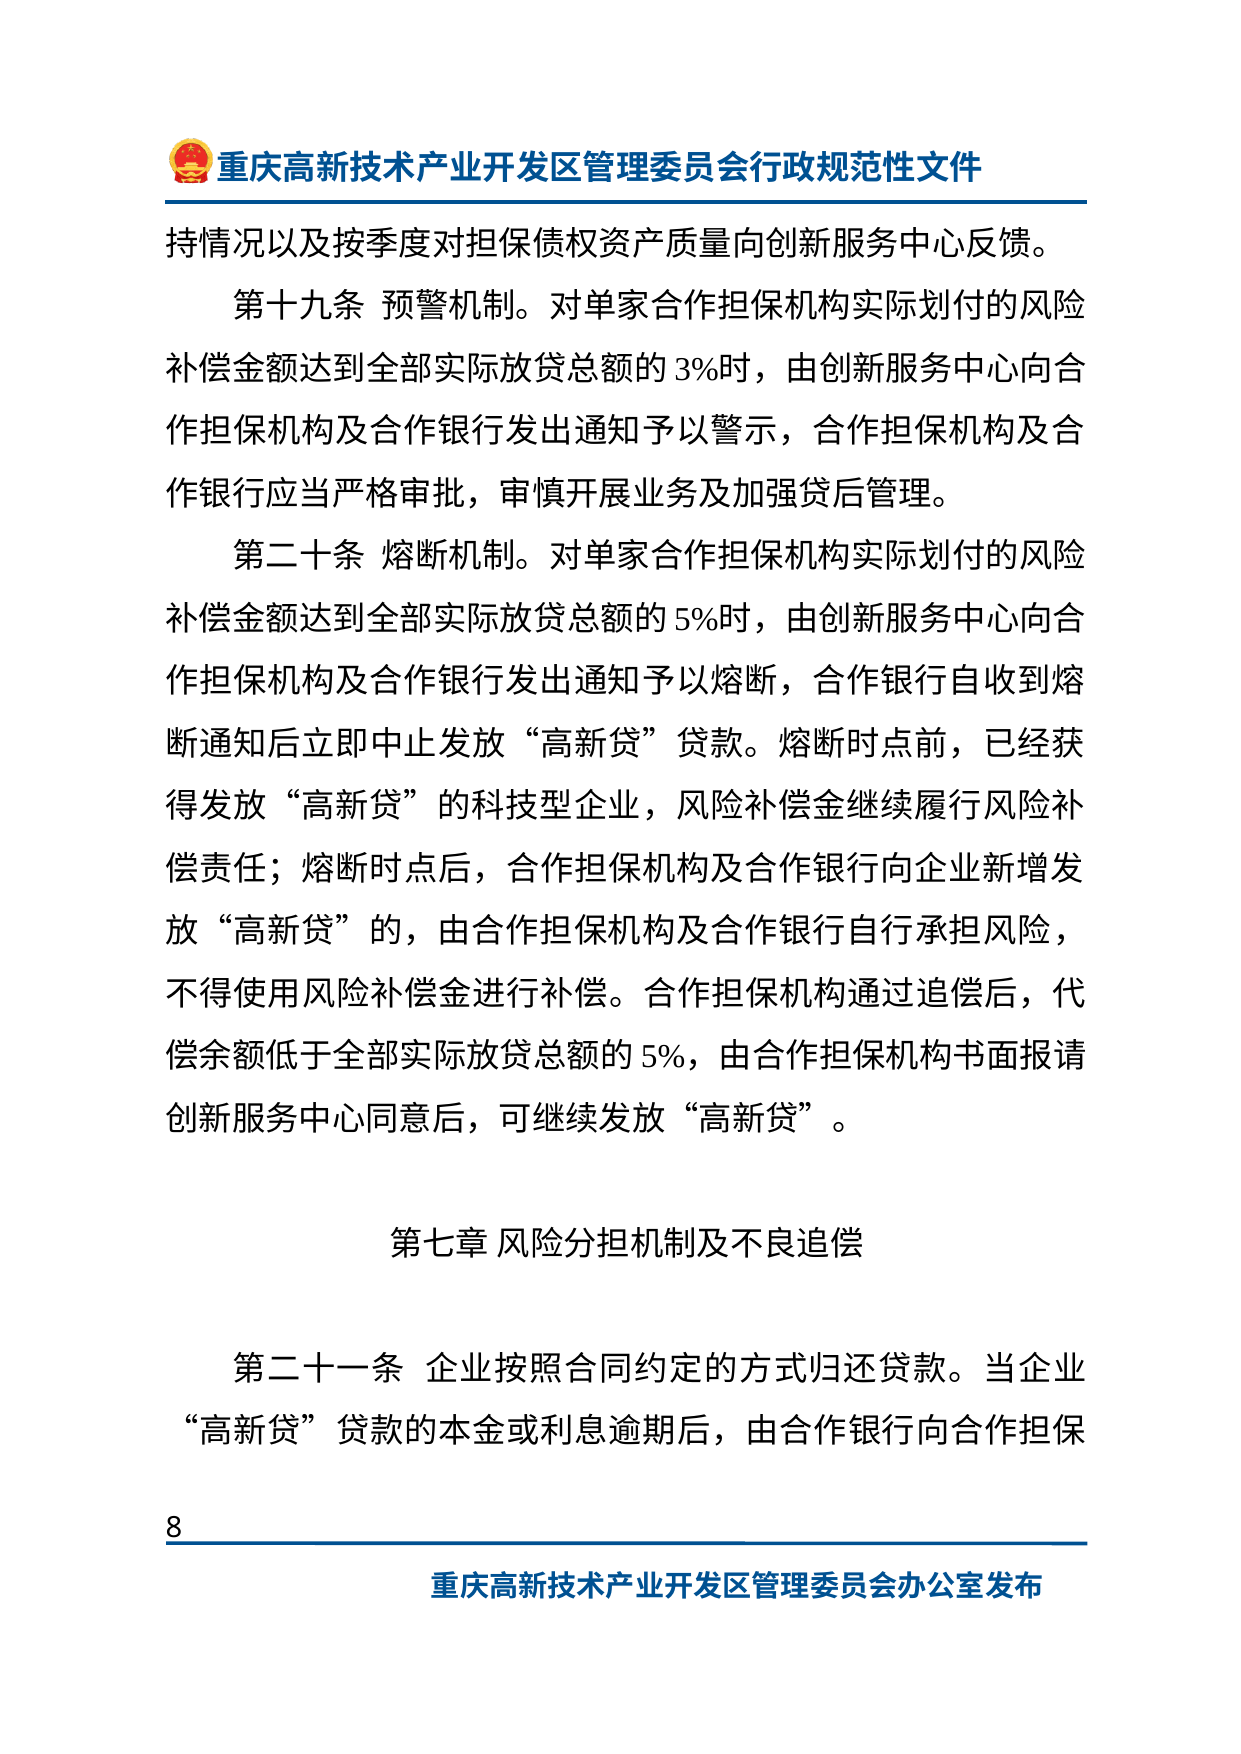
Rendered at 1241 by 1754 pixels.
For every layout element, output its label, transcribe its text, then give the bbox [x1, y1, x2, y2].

picture [165, 136, 217, 187]
text 第七章 风险分担机制及不良追偿 [165, 1205, 1087, 1268]
text 第二十条 熔断机制。对单家合作担保机构实际划付的风险补偿金额达到全部实际放贷总额的5%时，由创新服务中心向合作担保机构及合作银行发出通知予以熔断，合作银行自收到熔断通知后立即中止发放“高新贷”贷款。熔断时点前，已经获得发放“高新贷”的科技型企业，风险补偿金继续履行风险补偿责任；熔断时点后，合作担保机构及合作银行向企业新增发放“高新贷”的，由合作担保机构及合作银行自行承担风险，不得使用风险补偿金进行补偿。合作担保机构通过追偿后，代偿余额低于全部实际放贷总额的5%，由合作担保机构书面报请创新服务中心同意后，可继续发放“高新贷”。 [165, 518, 1087, 1143]
text 第十九条 预警机制。对单家合作担保机构实际划付的风险补偿金额达到全部实际放贷总额的3%时，由创新服务中心向合作担保机构及合作银行发出通知予以警示，合作担保机构及合作银行应当严格审批，审慎开展业务及加强贷后管理。 [165, 268, 1087, 518]
text 第二十一条 企业按照合同约定的方式归还贷款。当企业“高新贷”贷款的本金或利息逾期后，由合作银行向合作担保机构发送《代偿通知书》，同时抄送至创新服务中心。合作担保机构在收到合作银行送达的《代偿通知书》后，向合作银行先行全额代偿。“高新贷”业务由合作担保机构向合作银行承担100%的风险。 [165, 1330, 1087, 1455]
text 第十八条 合作担保机构应分别按月度对贷款企业的担保支持情况以及按季度对担保债权资产质量向创新服务中心反馈。 [165, 205, 1087, 268]
